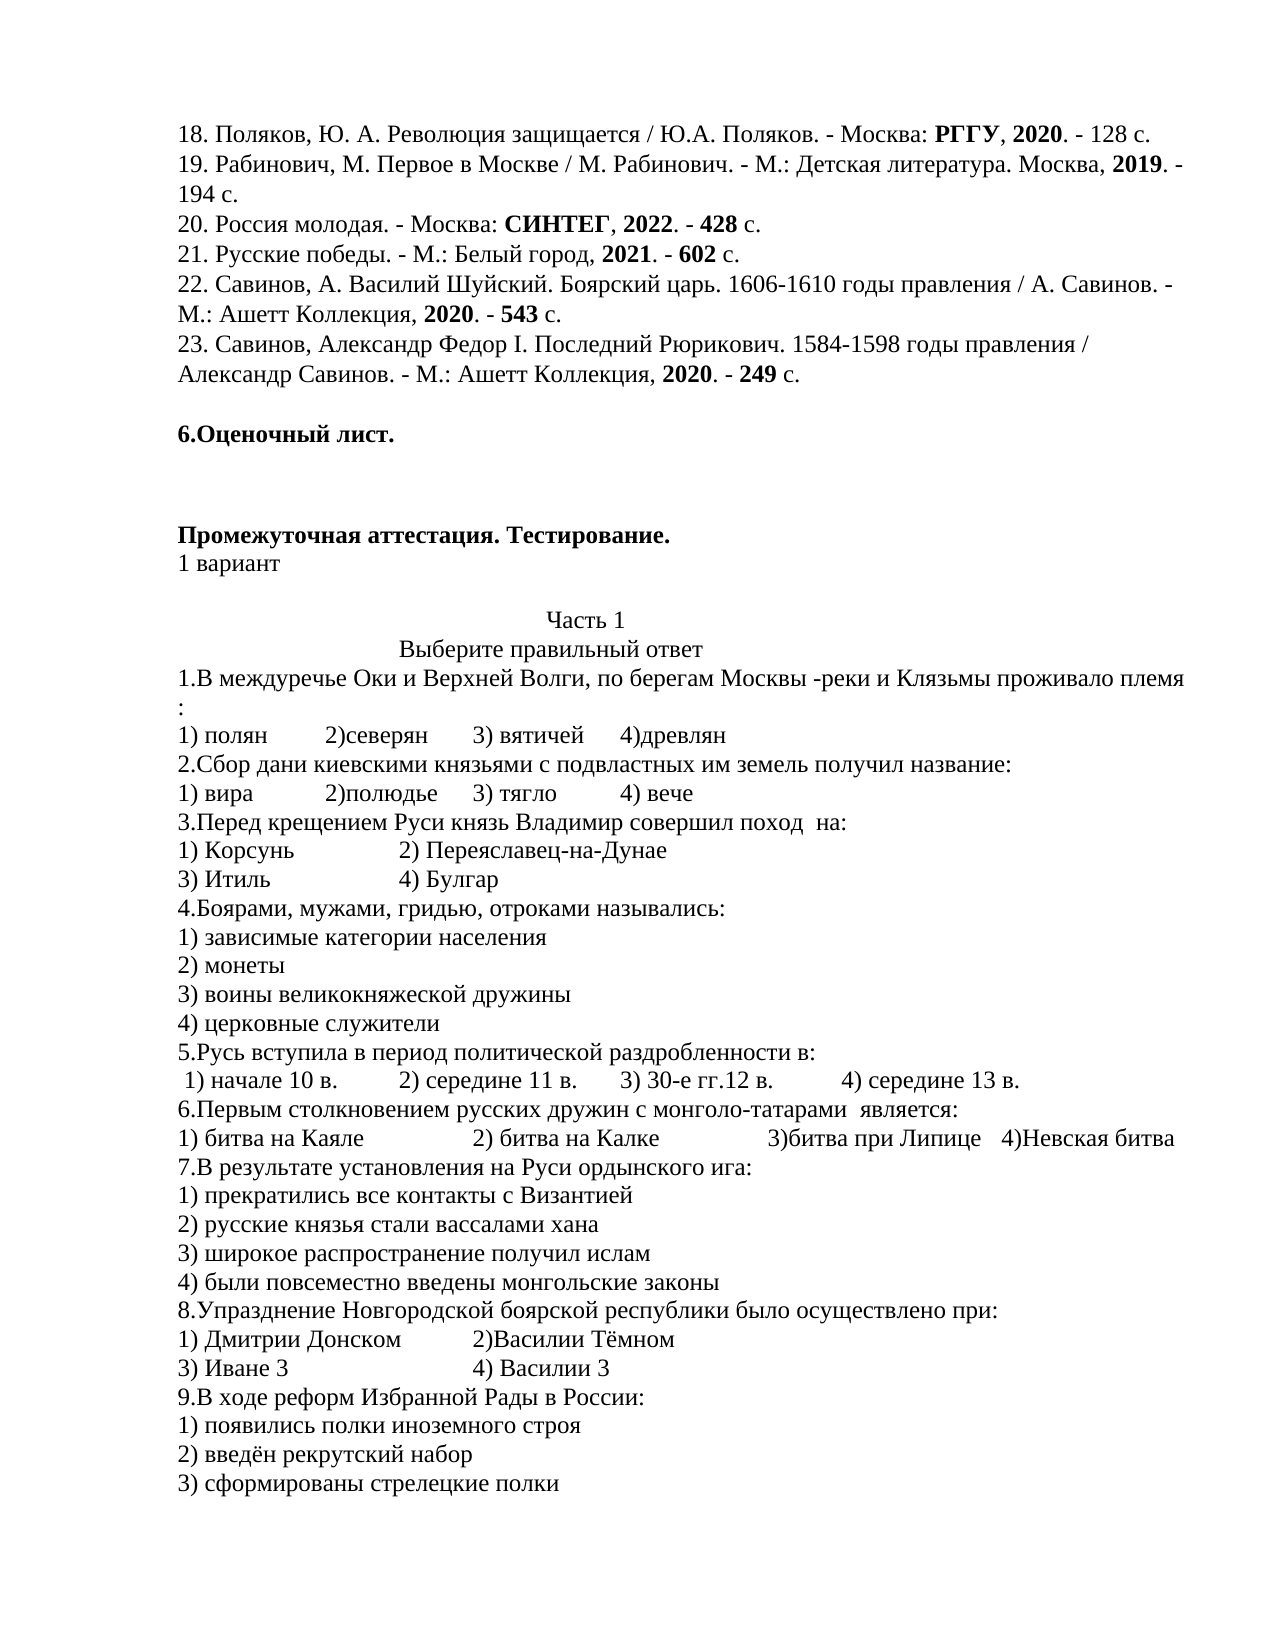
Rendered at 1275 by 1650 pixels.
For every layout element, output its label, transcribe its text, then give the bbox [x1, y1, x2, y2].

text 3.Перед крещением Руси князь Владимир совершил поход на: [177, 807, 1186, 835]
text 3) сформированы стрелецкие полки [177, 1468, 1186, 1497]
text Промежуточная аттестация. Тестирование. [177, 520, 1186, 548]
text 2) русские князья стали вассалами хана [177, 1209, 1186, 1238]
text 4) были повсеместно введены монгольские законы [177, 1267, 1186, 1295]
text 5.Русь вступила в период политической раздробленности в: [177, 1037, 1186, 1065]
text 9.В ходе реформ Избранной Рады в России: [177, 1382, 1186, 1410]
text 1) вира 2)полюдье 3) тягло 4) вече [177, 778, 1186, 807]
text 1) Дмитрии Донском 2)Василии Тёмном [177, 1324, 1186, 1353]
text 4.Боярами, мужами, гридью, отроками назывались: [177, 893, 1186, 922]
text 1) Корсунь 2) Переяславец-на-Дунае [177, 835, 1186, 864]
text 1) появились полки иноземного строя [177, 1410, 1186, 1439]
text 3) Итиль 4) Булгар [177, 864, 1186, 893]
text Выберите правильный ответ [177, 634, 1186, 663]
text 1) зависимые категории населения [177, 922, 1186, 950]
text 1.В междуречье Оки и Верхней Волги, по берегам Москвы -реки и Клязьмы проживало племя : [177, 663, 1186, 720]
text 6.Первым столкновением русских дружин с монголо-татарами является: [177, 1094, 1186, 1123]
text 1) начале 10 в. 2) середине 11 в. 3) 30-е гг.12 в. 4) середине 13 в. [177, 1065, 1186, 1094]
text 1) битва на Каяле 2) битва на Калке 3)битва при Липице 4)Невская битва [177, 1123, 1186, 1152]
text 8.Упразднение Новгородской боярской республики было осуществлено при: [177, 1295, 1186, 1324]
text 7.В результате установления на Руси ордынского ига: [177, 1152, 1186, 1180]
text 3) широкое распространение получил ислам [177, 1238, 1186, 1267]
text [177, 118, 1186, 448]
text 1) полян 2)северян 3) вятичей 4)древлян [177, 720, 1186, 749]
text 2.Сбор дани киевскими князьями с подвластных им земель получил название: [177, 749, 1186, 778]
text 1 вариант [177, 548, 1186, 577]
text 1) прекратились все контакты с Византией [177, 1180, 1186, 1209]
text Часть 1 [177, 605, 1186, 634]
text 4) церковные служители [177, 1008, 1186, 1037]
text 3) Иване 3 4) Василии 3 [177, 1353, 1186, 1382]
text 2) введён рекрутский набор [177, 1439, 1186, 1468]
text 2) монеты [177, 950, 1186, 979]
text 3) воины великокняжеской дружины [177, 979, 1186, 1008]
